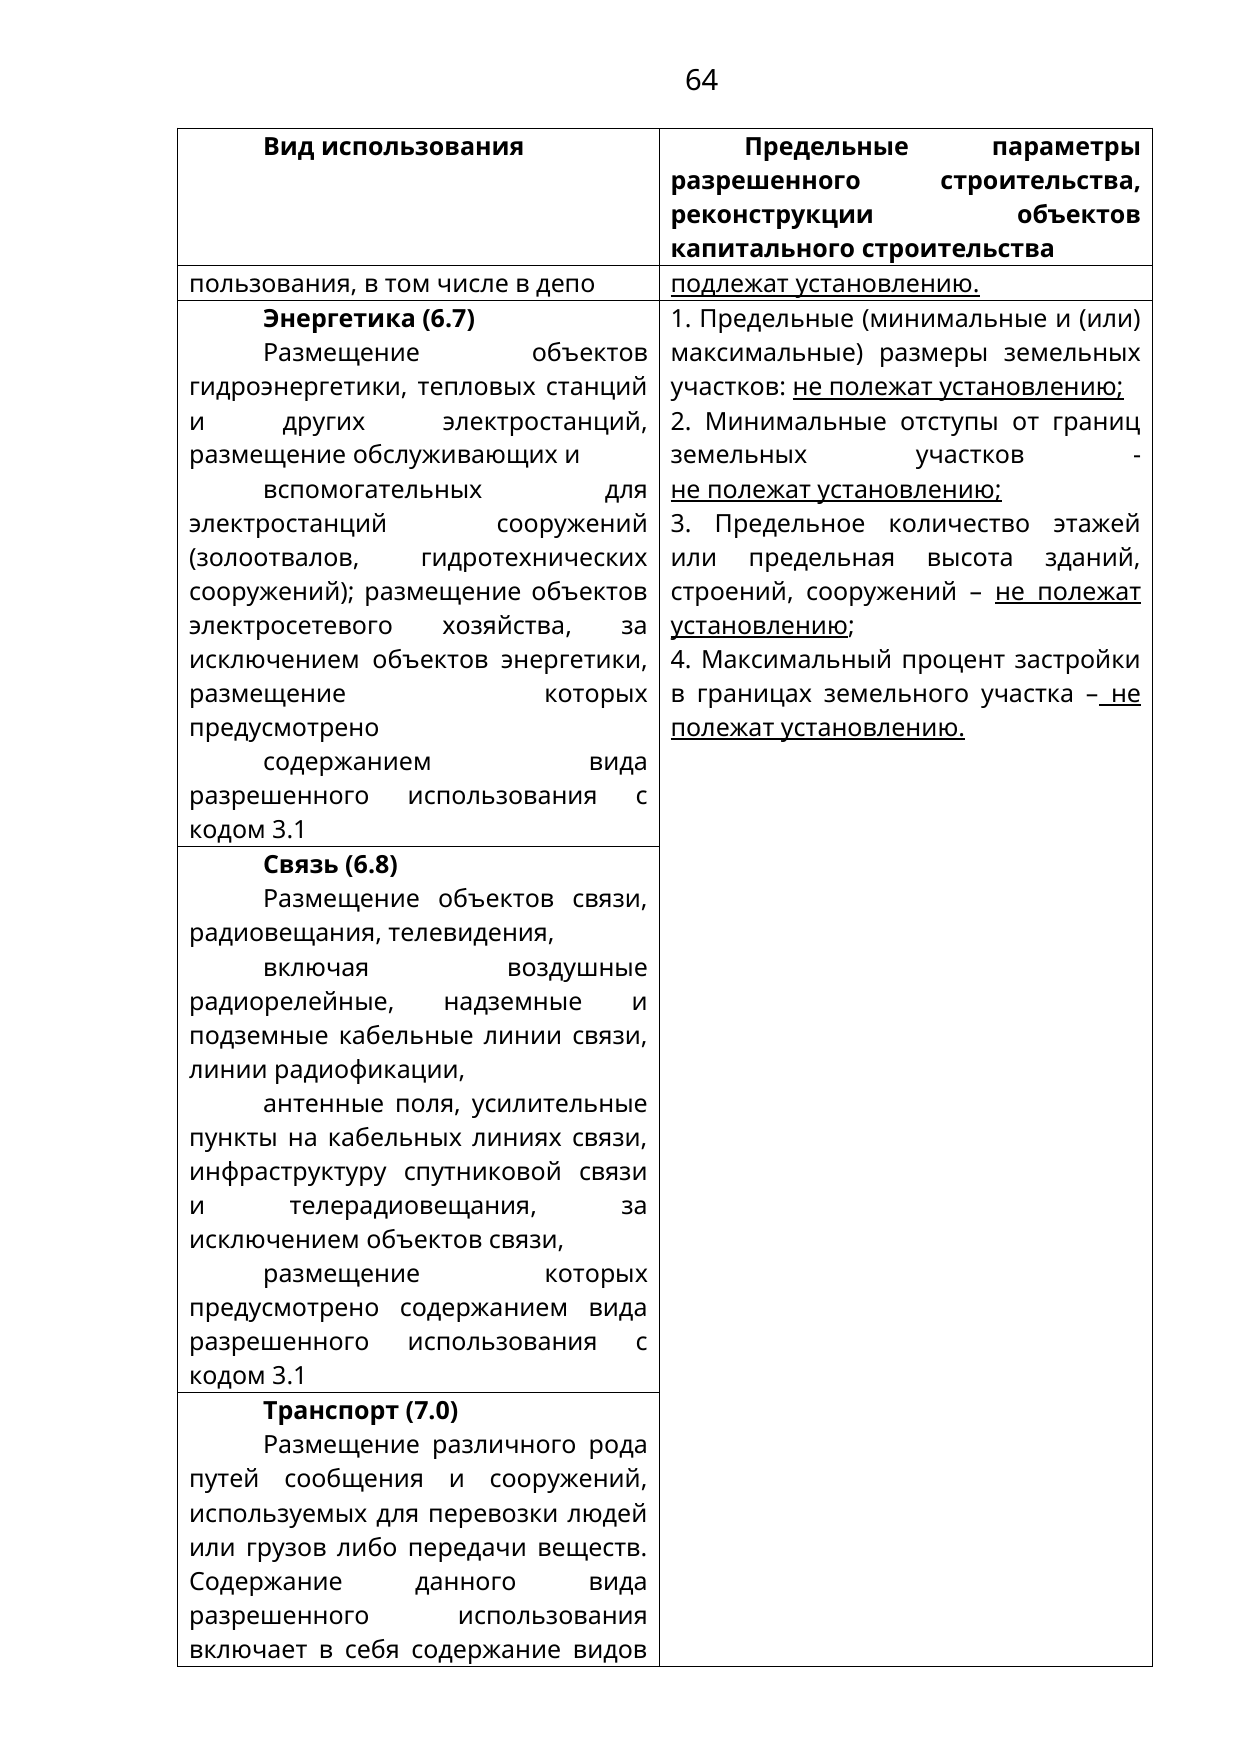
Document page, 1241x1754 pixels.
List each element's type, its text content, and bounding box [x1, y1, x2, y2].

table_cell Связь (6.8) Размещение объектов связи, радиовещания, телевидения, включая воздушные радиорелейные, надземные и подземные кабельные линии связи, линии радиофикации, антенные поля, усилительные пункты на кабельных линиях связи, инфраструктуру спутниковой связи и телерадиовещания, за исключением объектов связи, размещение которых предусмотрено содержанием вида разрешенного использования с кодом 3.1 [178, 847, 659, 1392]
table_cell Энергетика (6.7) Размещение объектов гидроэнергетики, тепловых станций и других электростанций, размещение обслуживающих и вспомогательных для электростанций сооружений (золоотвалов, гидротехнических сооружений); размещение объектов электросетевого хозяйства, за исключением объектов энергетики, размещение которых предусмотрено содержанием вида разрешенного использования с кодом 3.1 [178, 301, 659, 846]
table_header Вид использования [178, 129, 659, 265]
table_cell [178, 266, 659, 300]
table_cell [178, 1393, 659, 1666]
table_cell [660, 266, 1152, 300]
table_header Предельные параметры разрешенного строительства, реконструкции объектов капитального строительства [660, 129, 1152, 265]
